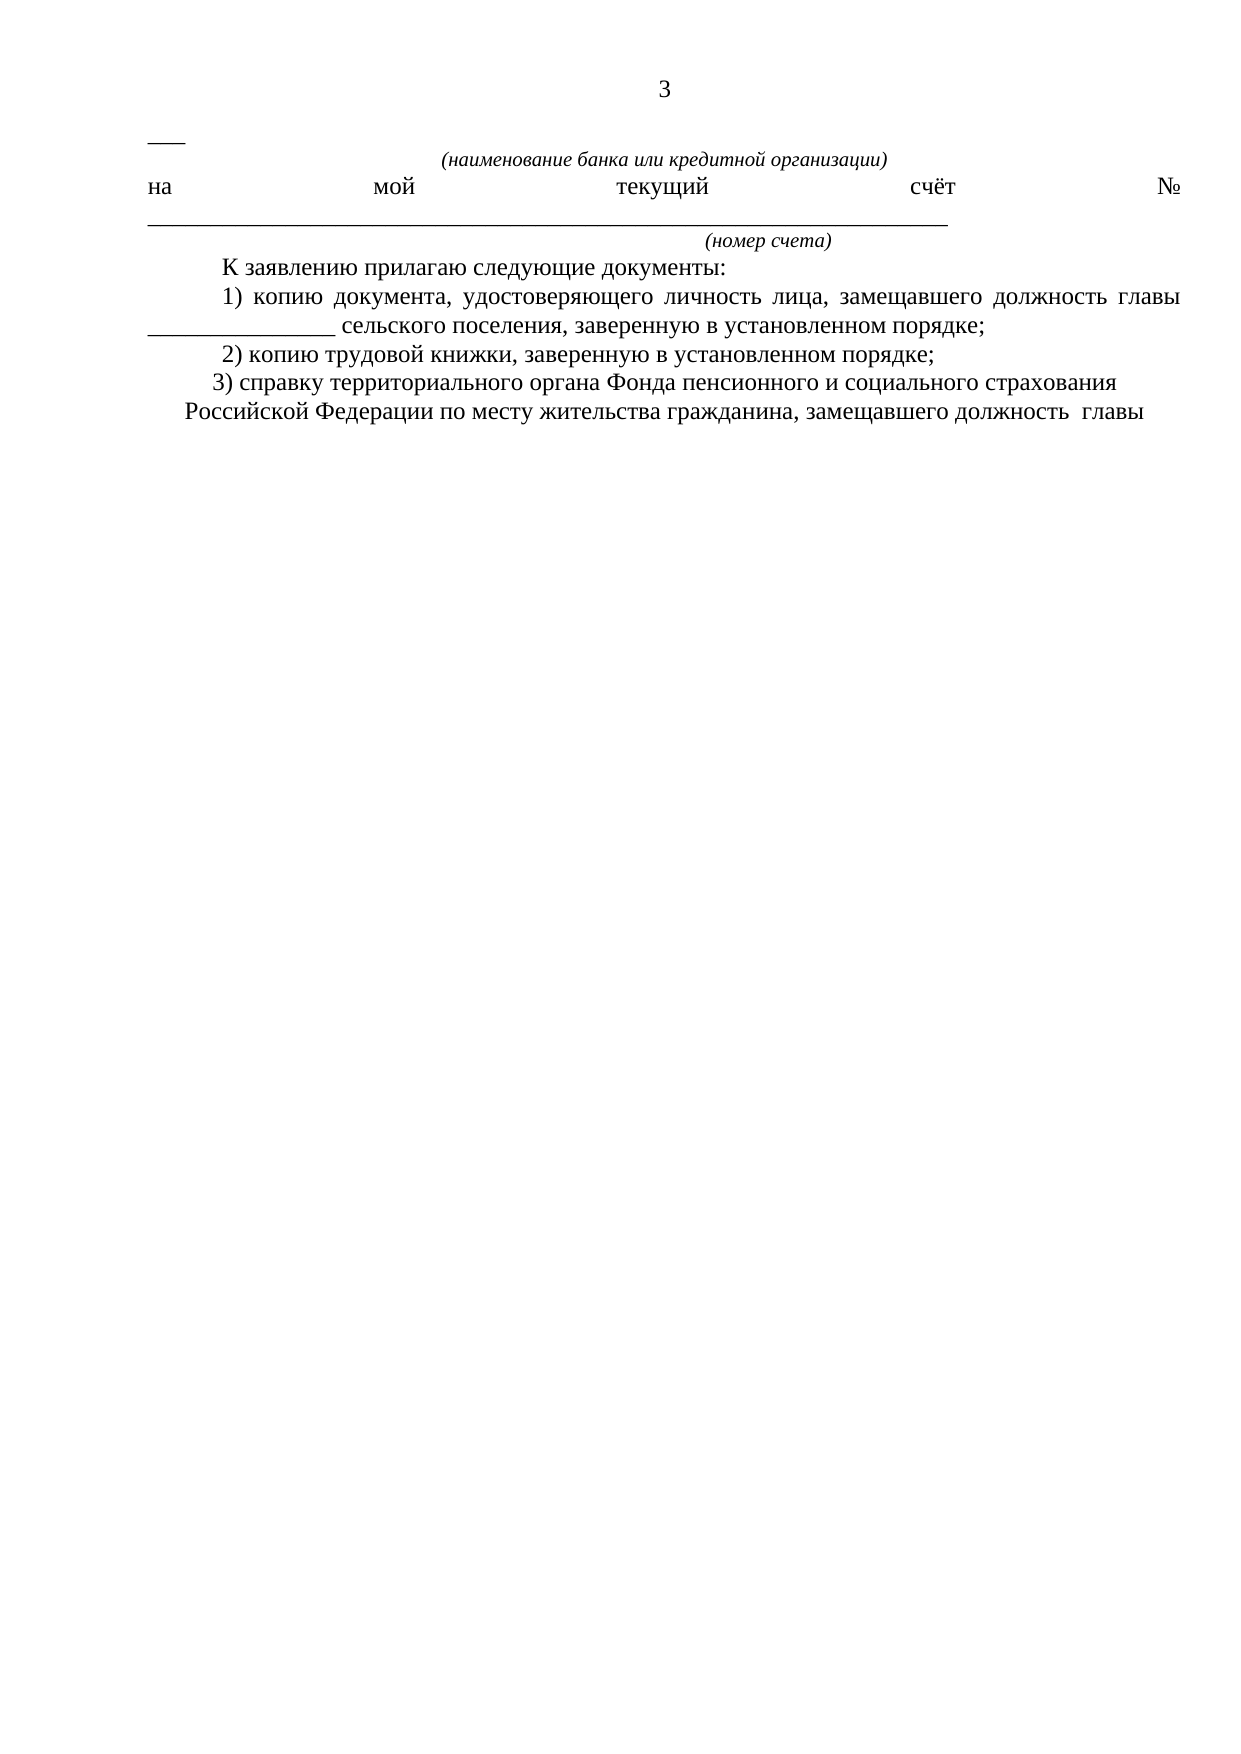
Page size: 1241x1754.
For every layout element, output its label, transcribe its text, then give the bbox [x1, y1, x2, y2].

text (наименование банка или кредитной организации) [148, 147, 1181, 171]
text (номер счета) [148, 228, 1181, 252]
text 3) справку территориального органа Фонда пенсионного и социального страхования Российской Федерации по месту жительства гражданина, замещавшего должность главы [148, 367, 1181, 425]
text на мой текущий счёт № ________________________________________________________________ [148, 171, 1181, 228]
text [148, 118, 1181, 147]
text 2) копию трудовой книжки, заверенную в установленном порядке; [148, 339, 1181, 367]
text К заявлению прилагаю следующие документы: [148, 252, 1181, 281]
text 1) копию документа, удостоверяющего личность лица, замещавшего должность главы _______________ сельского поселения, заверенную в установленном порядке; [148, 281, 1181, 339]
